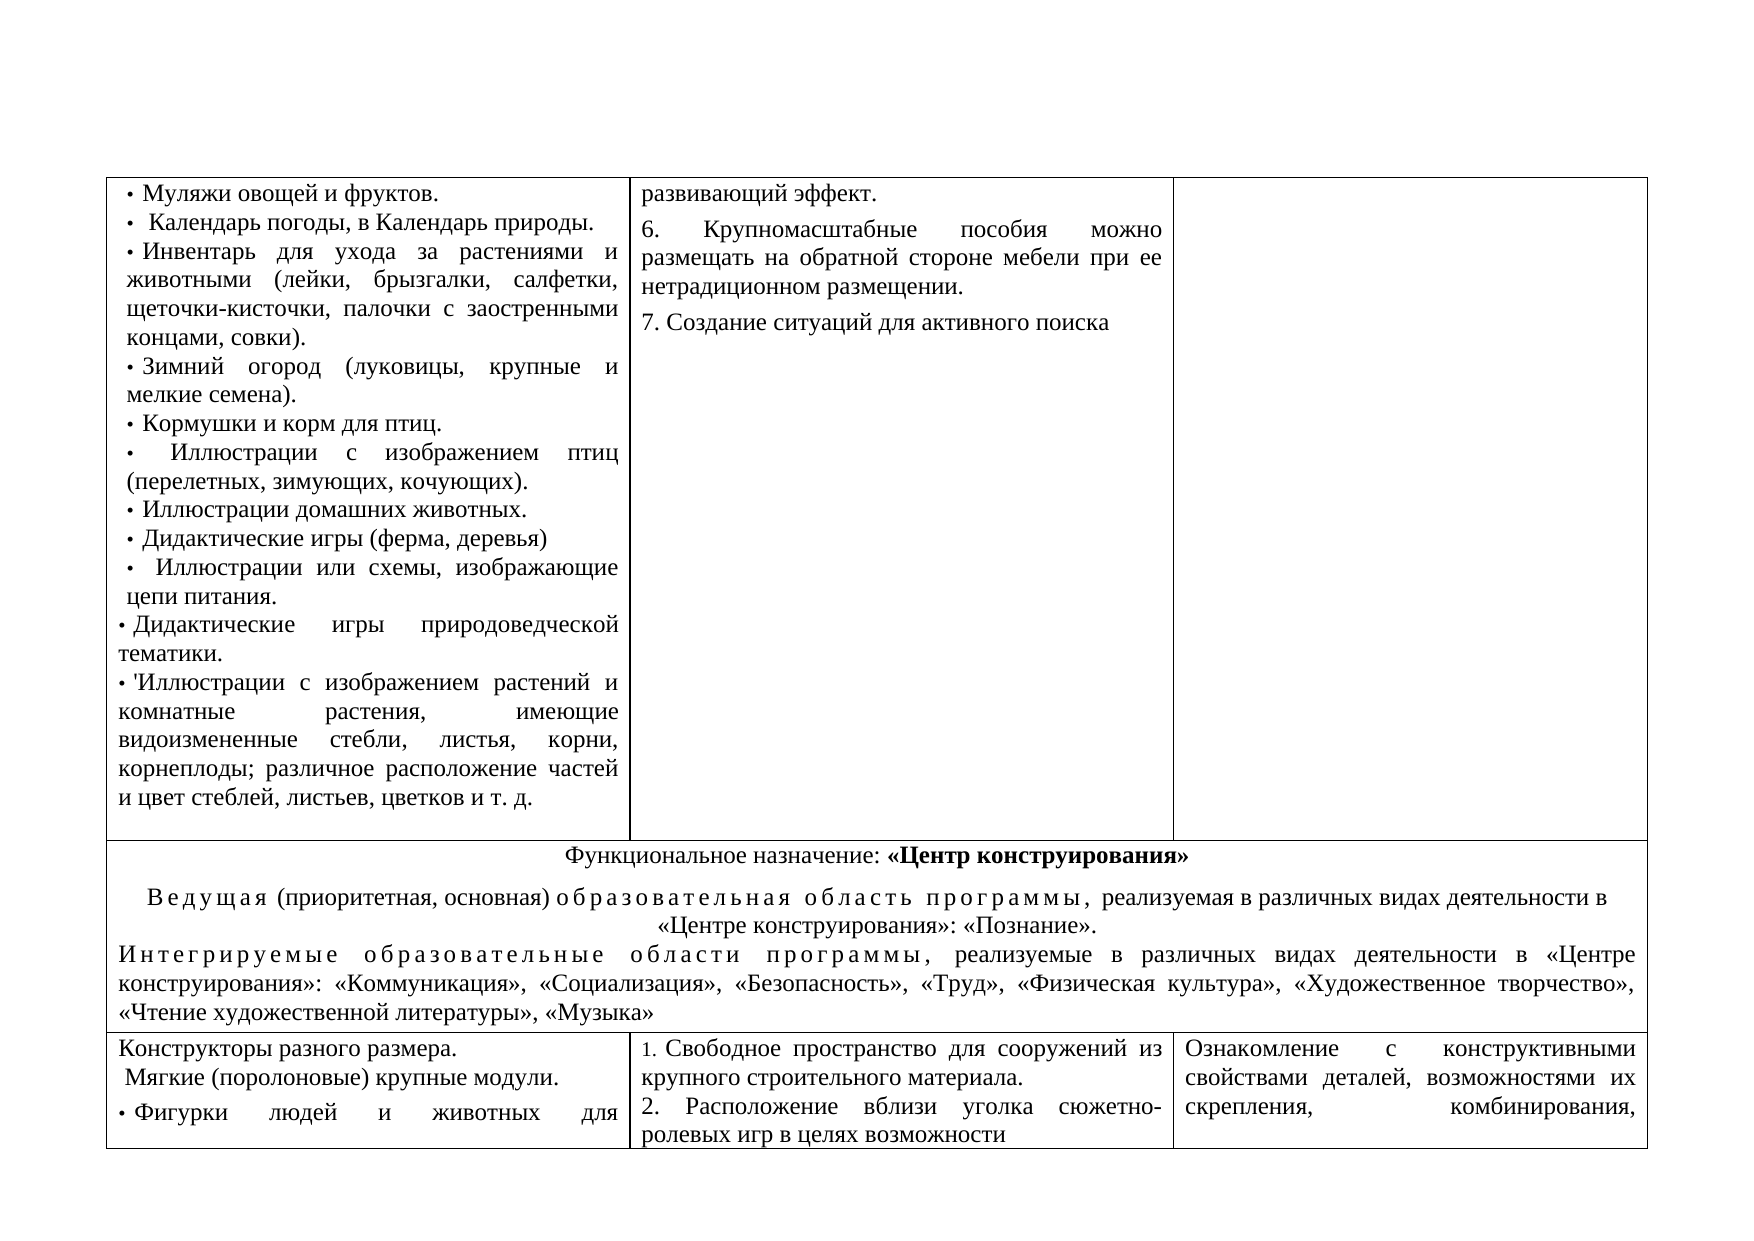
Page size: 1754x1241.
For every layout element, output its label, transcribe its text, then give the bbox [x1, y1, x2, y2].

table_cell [1174, 1033, 1647, 1148]
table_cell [631, 178, 1173, 839]
table_cell Функциональное назначение: «Центр конструирования» Ведущая (приоритетная, основная) образовательная область программы, реализуемая в различных видах деятельности в «Центре конструирования»: «Познание». Интегрируемые образовательные области программы, реализуемые в различных видах деятельности в «Центре конструирования»: «Коммуникация», «Социализация», «Безопасность», «Труд», «Физическая культура», «Художественное творчество», «Чтение художественной литературы», «Музыка» [107, 841, 1647, 1032]
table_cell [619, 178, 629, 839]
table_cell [1174, 178, 1647, 839]
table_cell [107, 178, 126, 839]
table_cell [107, 1033, 629, 1148]
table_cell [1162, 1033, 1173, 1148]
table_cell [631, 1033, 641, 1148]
